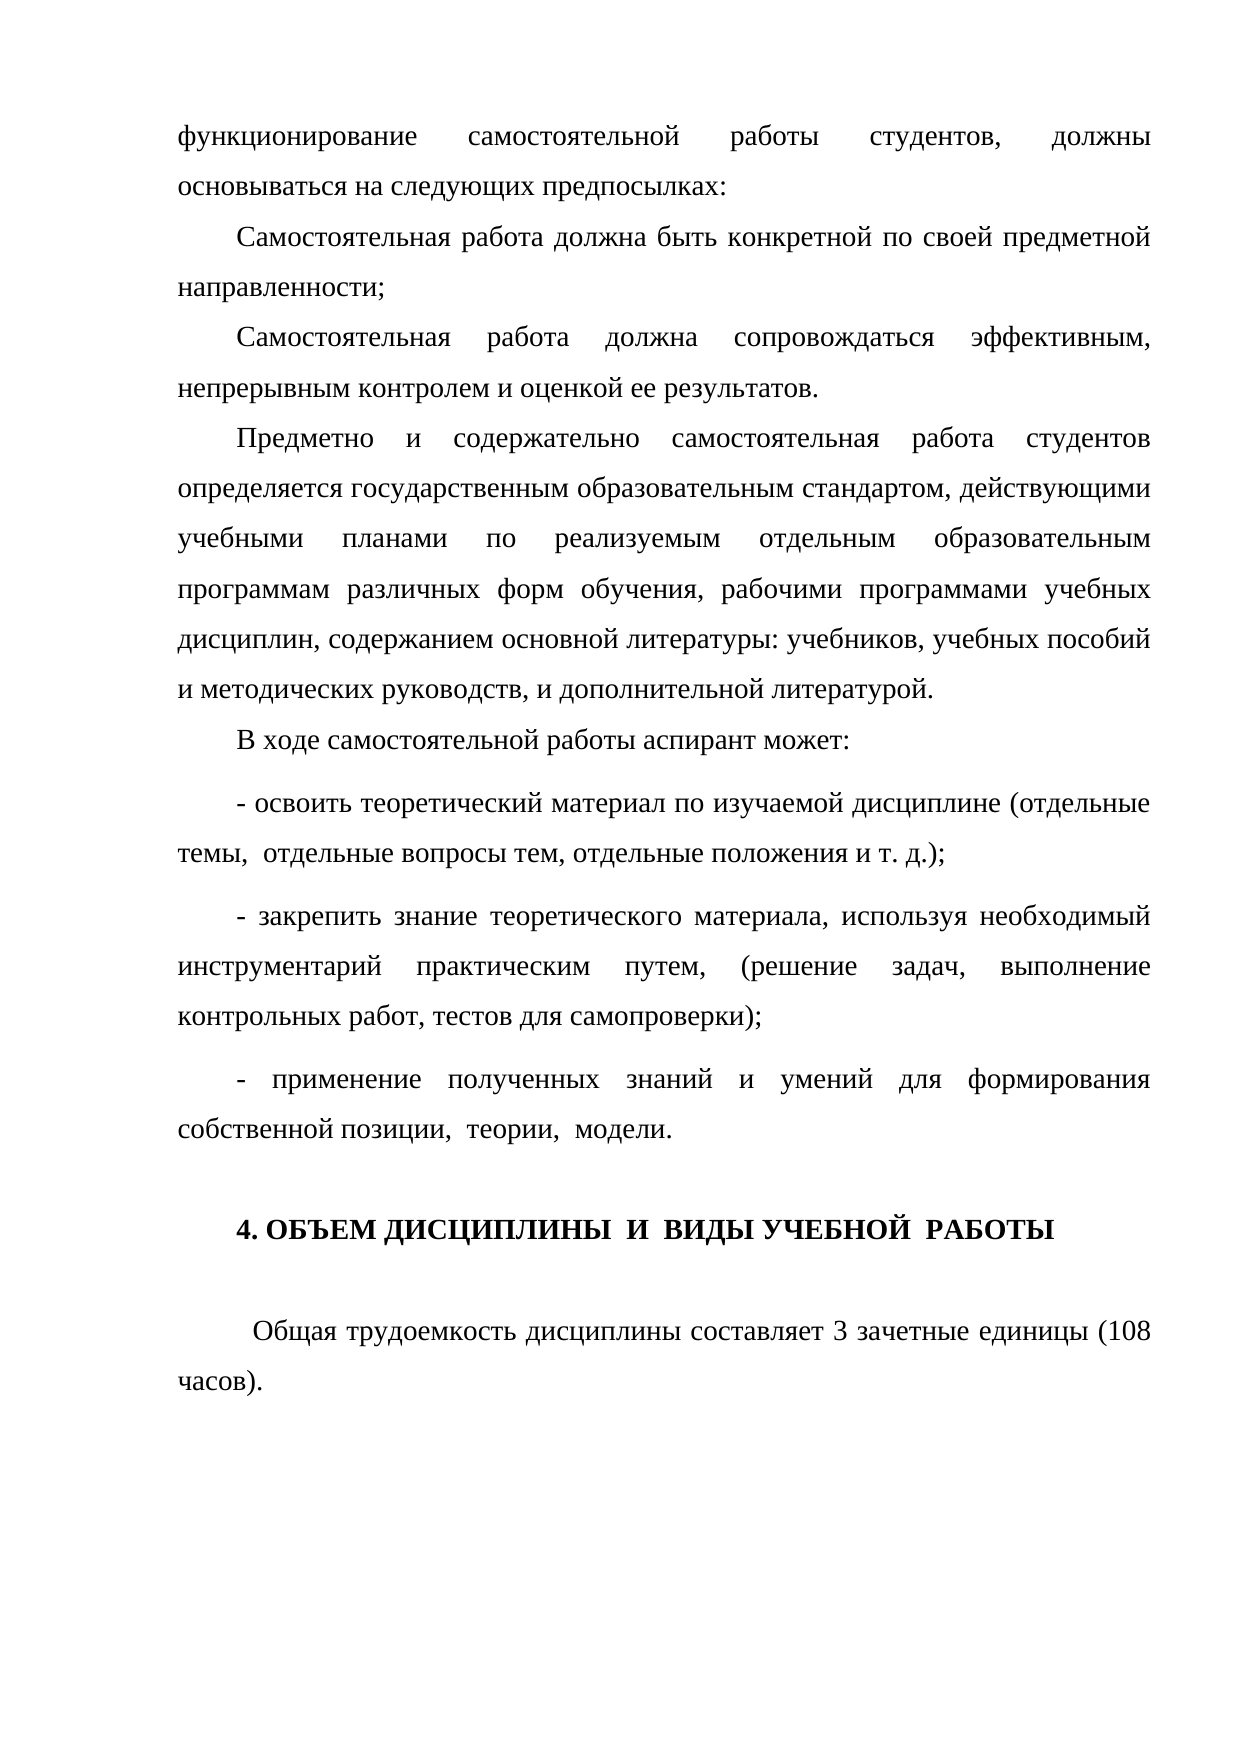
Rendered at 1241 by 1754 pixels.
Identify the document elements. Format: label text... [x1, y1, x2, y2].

text 4. ОБЪЕМ ДИСЦИПЛИНЫ И ВИДЫ УЧЕБНОЙ РАБОТЫ [177, 1212, 1152, 1246]
text - применение полученных знаний и умений для формирования собственной позиции, теории, модели. [177, 1061, 1152, 1145]
text - закрепить знание теоретического материала, используя необходимый инструментарий практическим путем, (решение задач, выполнение контрольных работ, тестов для самопроверки); [177, 898, 1152, 1032]
text - освоить теоретический материал по изучаемой дисциплине (отдельные темы, отдельные вопросы тем, отдельные положения и т. д.); [177, 785, 1152, 868]
text В ходе самостоятельной работы аспирант может: [177, 722, 1152, 755]
text Общая трудоемкость дисциплины составляет 3 зачетные единицы (108 часов). [177, 1313, 1152, 1397]
text Самостоятельная работа должна быть конкретной по своей предметной направленности; [177, 219, 1152, 303]
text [177, 118, 1152, 202]
text Самостоятельная работа должна сопровождаться эффективным, непрерывным контролем и оценкой ее результатов. [177, 319, 1152, 403]
text Предметно и содержательно самостоятельная работа студентов определяется государственным образовательным стандартом, действующими учебными планами по реализуемым отдельным образовательным программам различных форм обучения, рабочими программами учебных дисциплин, содержанием основной литературы: учебников, учебных пособий и методических руководств, и дополнительной литературой. [177, 420, 1152, 705]
